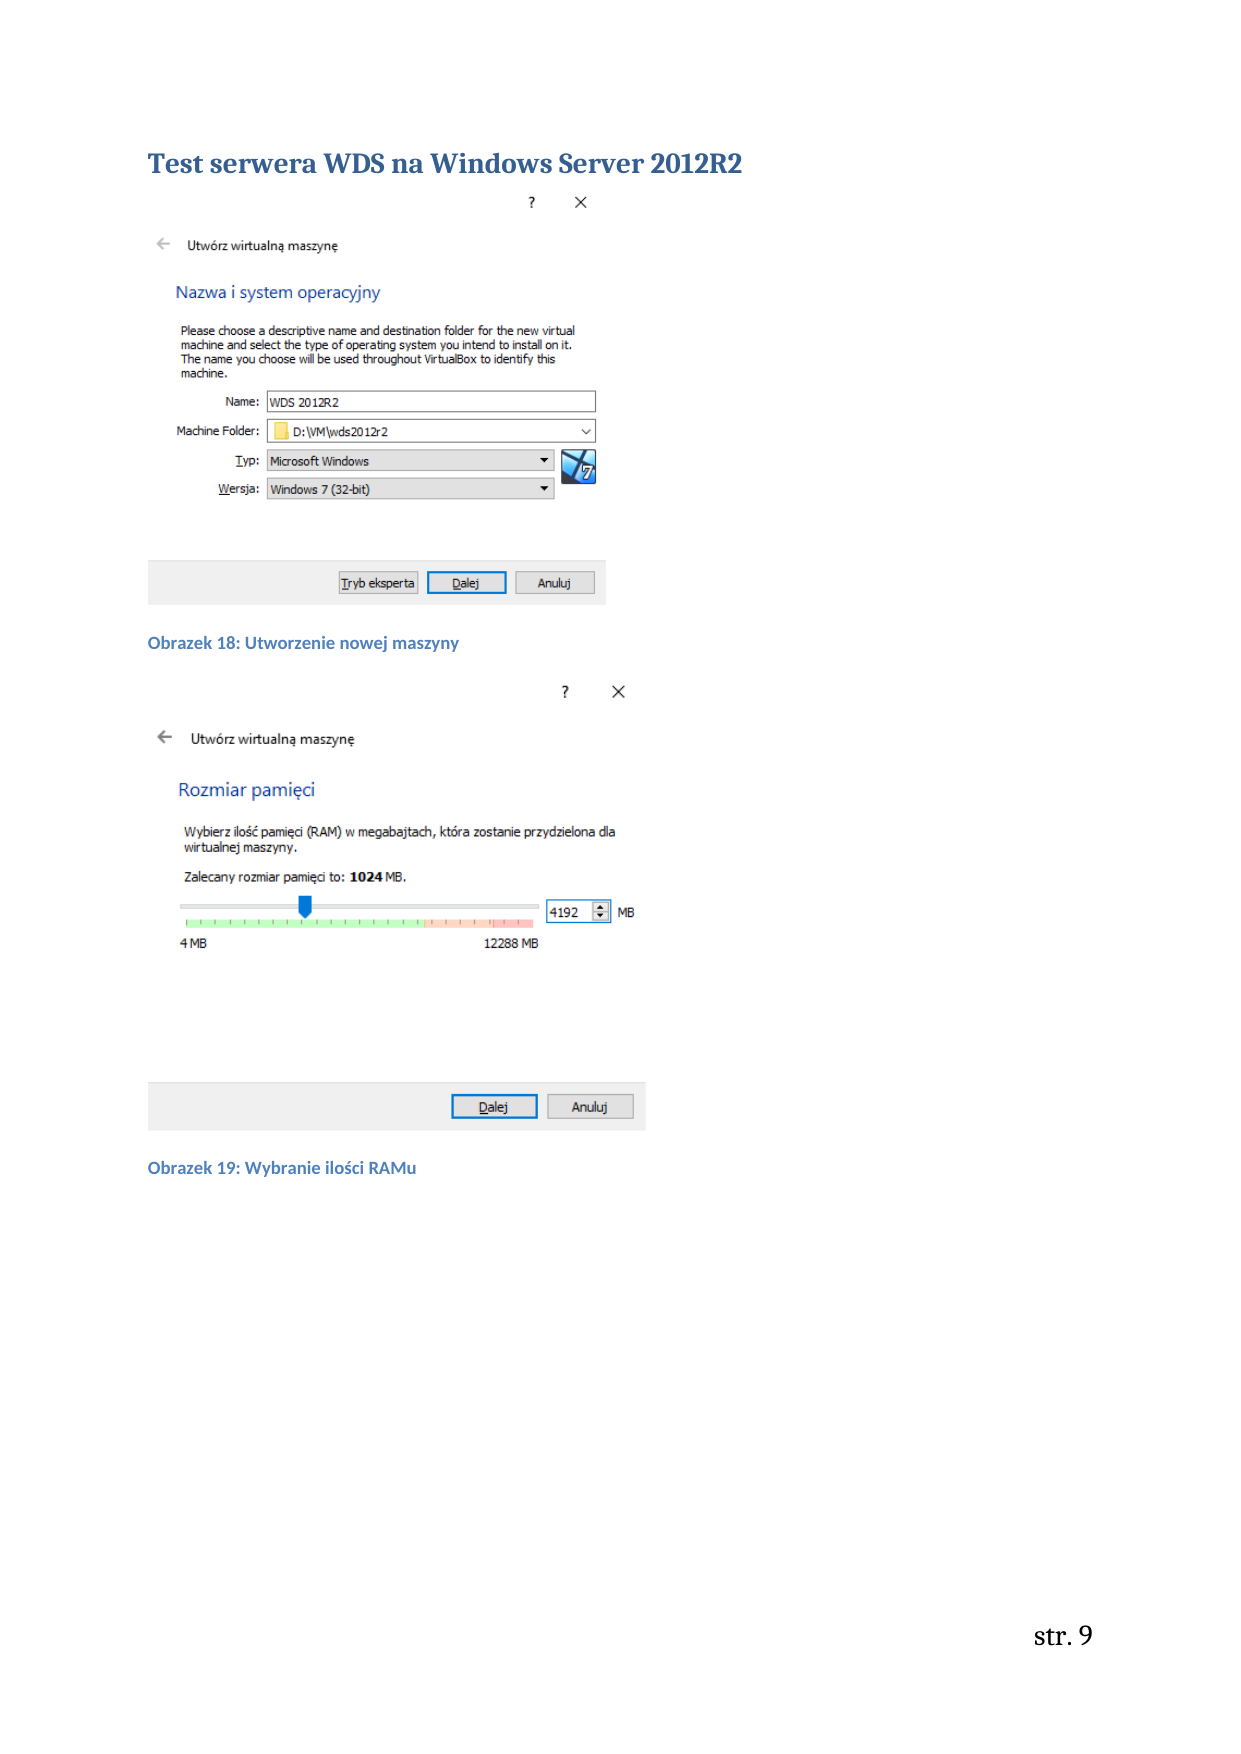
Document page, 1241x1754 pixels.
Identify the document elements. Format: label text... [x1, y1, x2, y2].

picture [147, 186, 607, 606]
subtitle Test serwera WDS na Windows Server 2012R2 [148, 148, 1093, 181]
picture [147, 674, 647, 1132]
